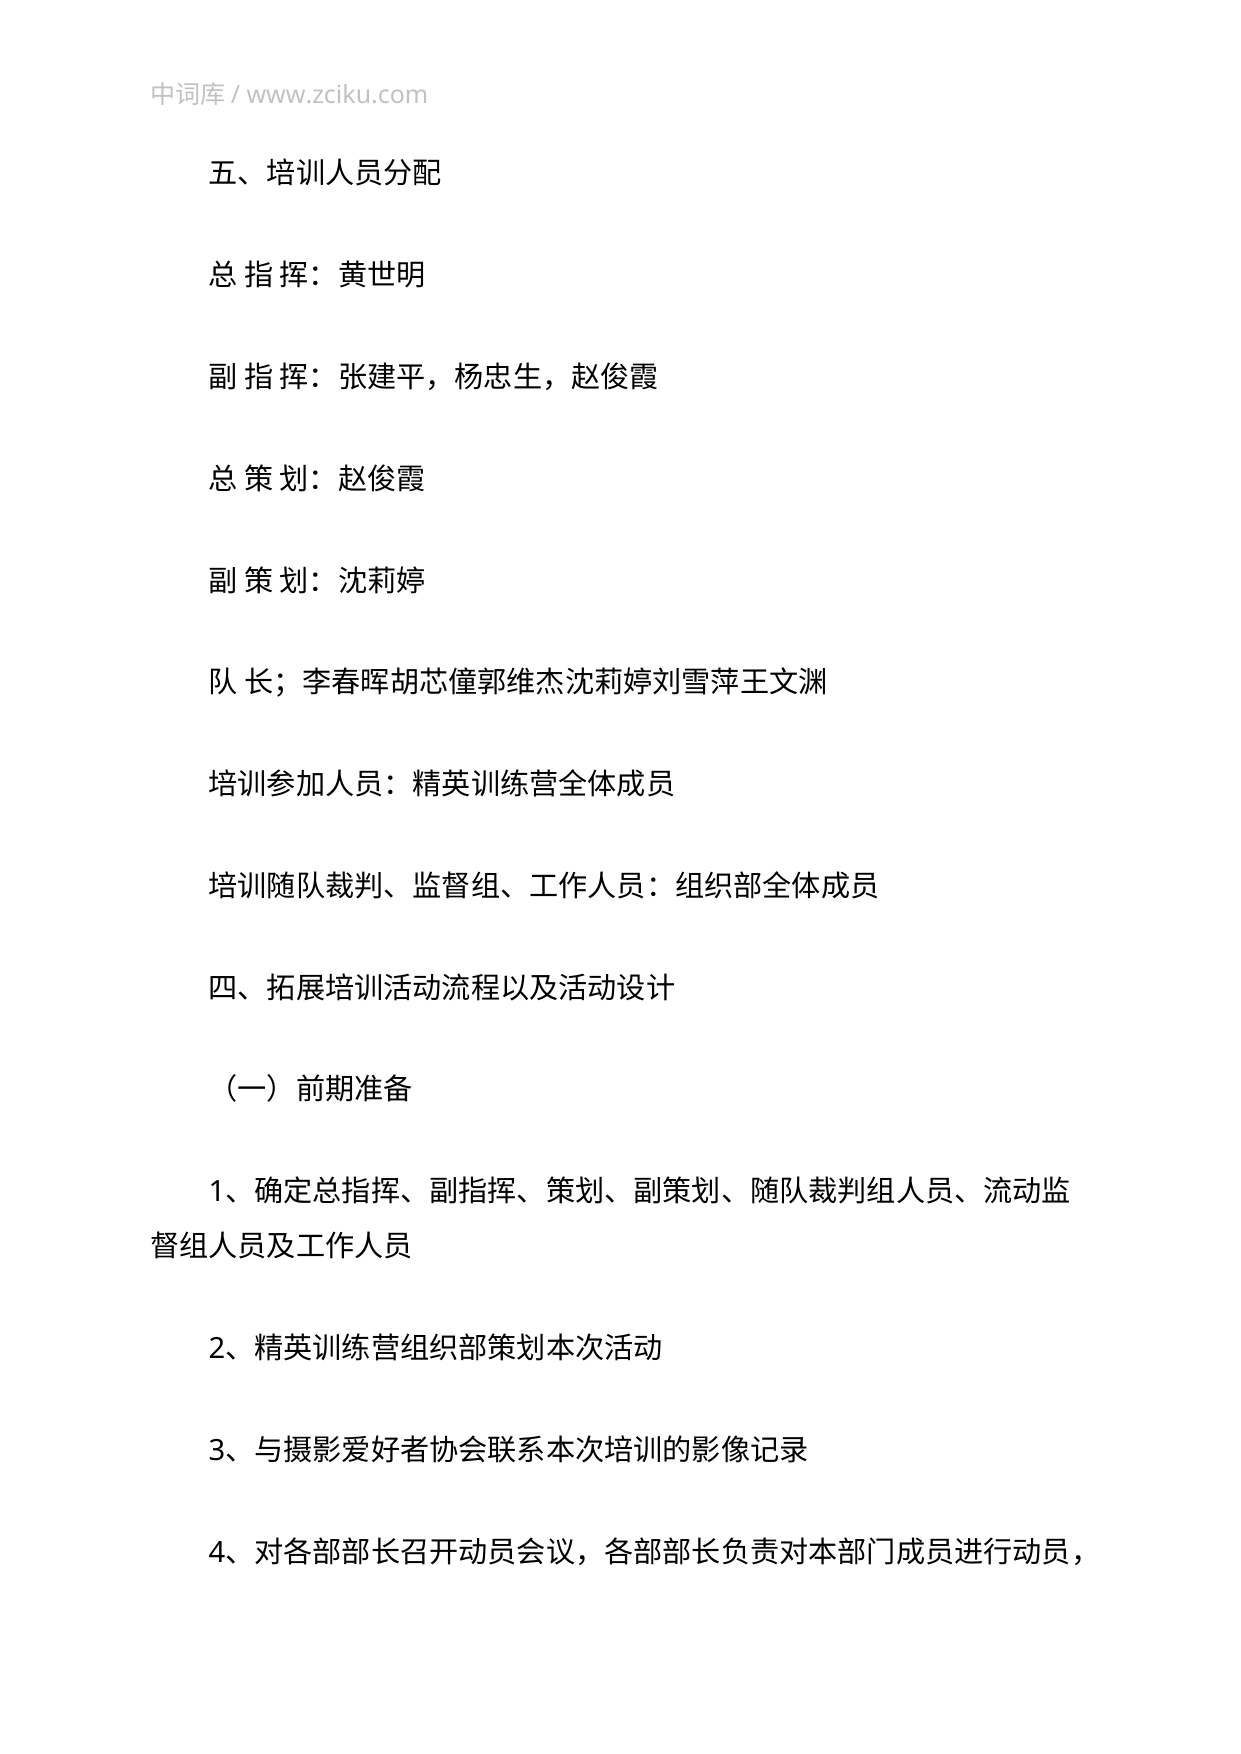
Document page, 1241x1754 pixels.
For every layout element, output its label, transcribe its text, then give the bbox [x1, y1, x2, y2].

text 2、精英训练营组织部策划本次活动 [150, 1324, 1090, 1367]
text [150, 1528, 1090, 1571]
text （一）前期准备 [150, 1066, 1090, 1108]
text 副 策 划：沈莉婷 [150, 557, 1090, 599]
text 3、与摄影爱好者协会联系本次培训的影像记录 [150, 1426, 1090, 1469]
text 培训随队裁判、监督组、工作人员：组织部全体成员 [150, 862, 1090, 905]
text 总 指 挥：黄世明 [150, 252, 1090, 294]
text 1、确定总指挥、副指挥、策划、副策划、随队裁判组人员、流动监督组人员及工作人员 [150, 1168, 1090, 1265]
text 副 指 挥：张建平，杨忠生，赵俊霞 [150, 353, 1090, 396]
text 五、培训人员分配 [150, 150, 1090, 192]
text 队 长；李春晖胡芯僮郭维杰沈莉婷刘雪萍王文渊 [150, 659, 1090, 701]
text 总 策 划：赵俊霞 [150, 455, 1090, 498]
text 培训参加人员：精英训练营全体成员 [150, 761, 1090, 803]
text 四、拓展培训活动流程以及活动设计 [150, 964, 1090, 1006]
